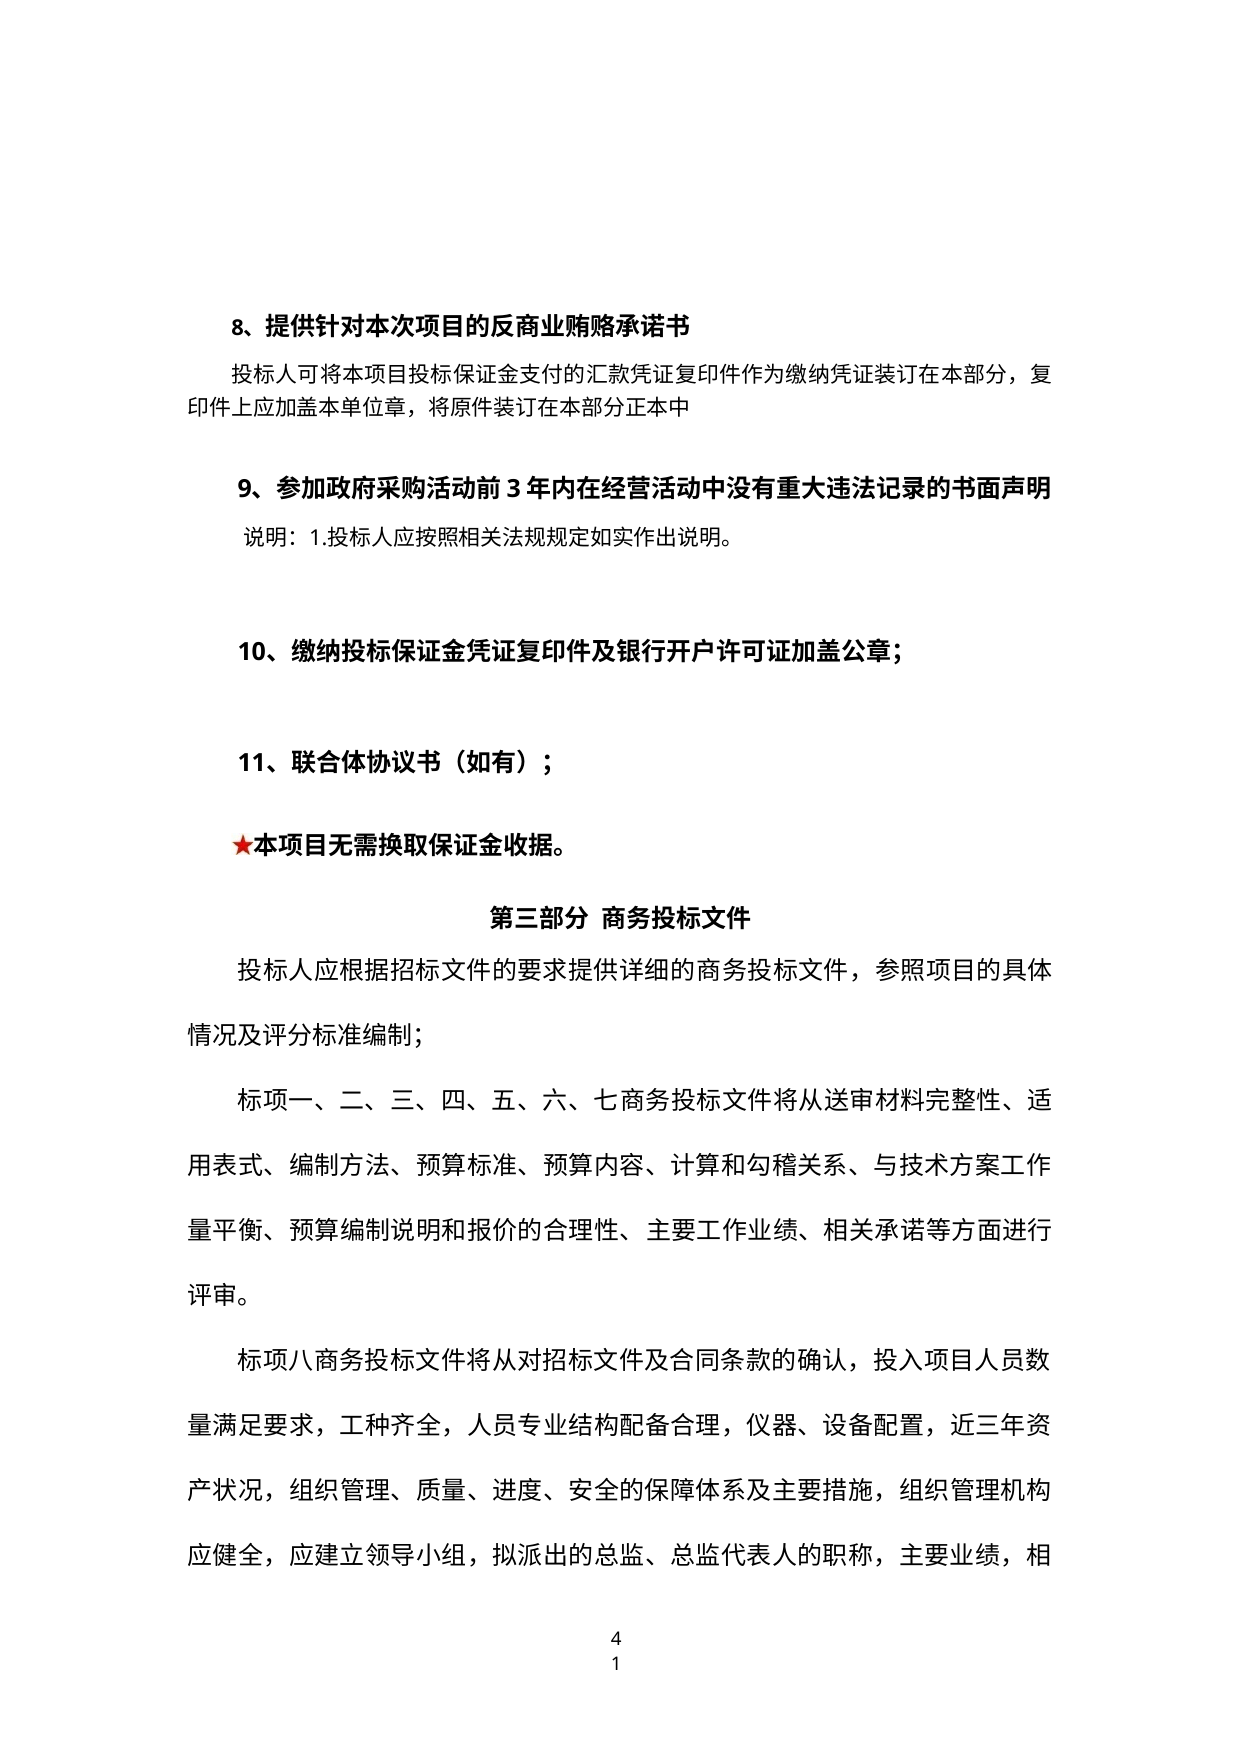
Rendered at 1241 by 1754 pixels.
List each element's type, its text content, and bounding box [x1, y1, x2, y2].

text 标项一、二、三、四、五、六、七商务投标文件将从送审材料完整性、适用表式、编制方法、预算标准、预算内容、计算和勾稽关系、与技术方案工作量平衡、预算编制说明和报价的合理性、主要工作业绩、相关承诺等方面进行评审。 [187, 1066, 1053, 1326]
text 说明：1.投标人应按照相关法规规定如实作出说明。 [243, 519, 1053, 552]
picture [231, 833, 254, 855]
text 本项目无需换取保证金收据。 [187, 825, 1053, 890]
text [187, 1326, 1053, 1586]
list 10、缴纳投标保证金凭证复印件及银行开户许可证加盖公章； [187, 617, 1053, 682]
text 投标人可将本项目投标保证金支付的汇款凭证复印件作为缴纳凭证装订在本部分，复印件上应加盖本单位章，将原件装订在本部分正本中 [187, 357, 1053, 422]
text 投标人应根据招标文件的要求提供详细的商务投标文件，参照项目的具体情况及评分标准编制； [187, 936, 1053, 1066]
text 8、提供针对本次项目的反商业贿赂承诺书 [187, 292, 1053, 357]
text 第三部分 商务投标文件 [187, 890, 1053, 936]
list 9、参加政府采购活动前3年内在经营活动中没有重大违法记录的书面声明 [187, 454, 1053, 519]
list 11、联合体协议书（如有）； [187, 728, 1053, 793]
